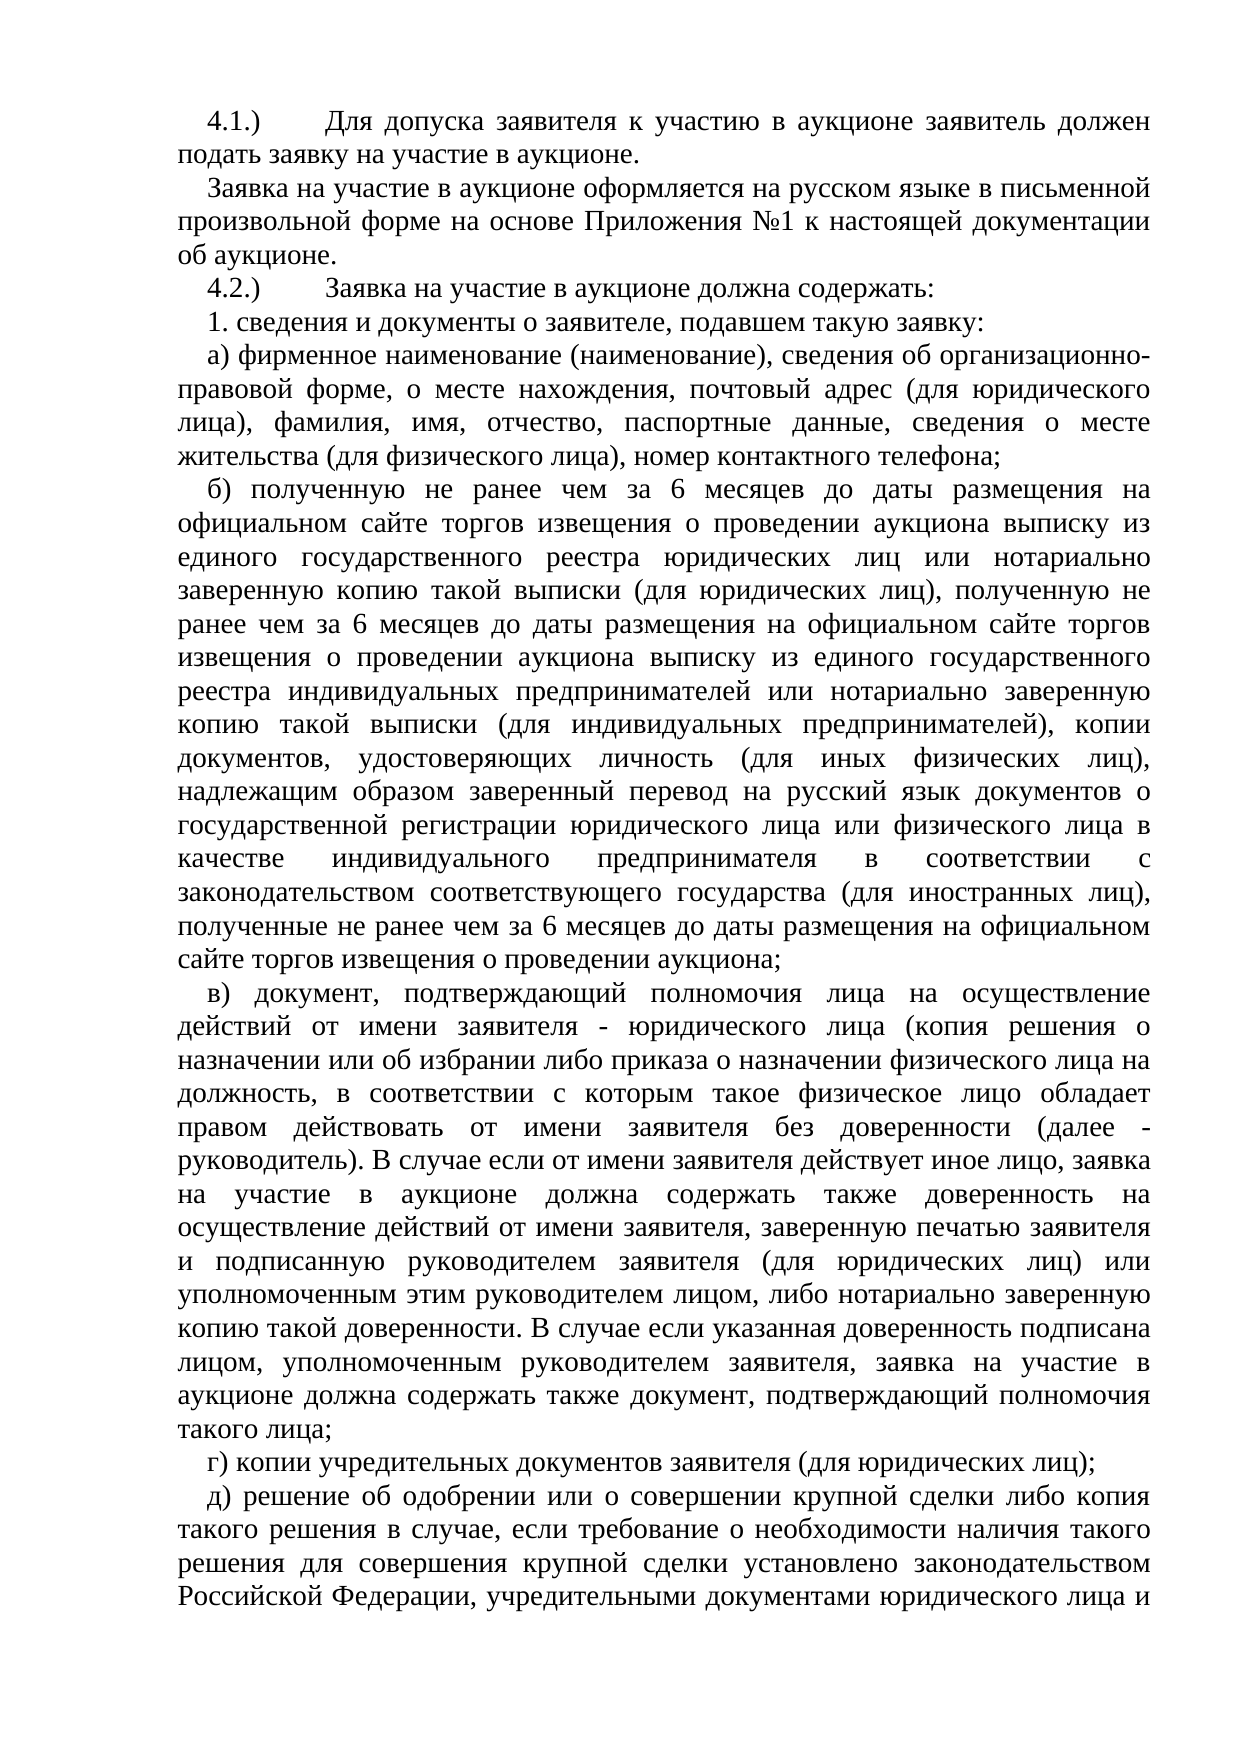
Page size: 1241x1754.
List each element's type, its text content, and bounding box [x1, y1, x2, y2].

text 4.2.) Заявка на участие в аукционе должна содержать: [177, 270, 1152, 304]
text 4.1.) Для допуска заявителя к участию в аукционе заявитель должен подать заявку на участие в аукционе. [177, 103, 1152, 170]
text 1. сведения и документы о заявителе, подавшем такую заявку: [177, 304, 1152, 337]
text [177, 1478, 1152, 1612]
text б) полученную не ранее чем за 6 месяцев до даты размещения на официальном сайте торгов извещения о проведении аукциона выписку из единого государственного реестра юридических лиц или нотариально заверенную копию такой выписки (для юридических лиц), полученную не ранее чем за 6 месяцев до даты размещения на официальном сайте торгов извещения о проведении аукциона выписку из единого государственного реестра индивидуальных предпринимателей или нотариально заверенную копию такой выписки (для индивидуальных предпринимателей), копии документов, удостоверяющих личность (для иных физических лиц), надлежащим образом заверенный перевод на русский язык документов о государственной регистрации юридического лица или физического лица в качестве индивидуального предпринимателя в соответствии с законодательством соответствующего государства (для иностранных лиц), полученные не ранее чем за 6 месяцев до даты размещения на официальном сайте торгов извещения о проведении аукциона; [177, 472, 1152, 975]
text а) фирменное наименование (наименование), сведения об организационно-правовой форме, о месте нахождения, почтовый адрес (для юридического лица), фамилия, имя, отчество, паспортные данные, сведения о месте жительства (для физического лица), номер контактного телефона; [177, 337, 1152, 472]
text г) копии учредительных документов заявителя (для юридических лиц); [177, 1444, 1152, 1478]
text Заявка на участие в аукционе оформляется на русском языке в письменной произвольной форме на основе Приложения №1 к настоящей документации об аукционе. [177, 170, 1152, 270]
text в) документ, подтверждающий полномочия лица на осуществление действий от имени заявителя - юридического лица (копия решения о назначении или об избрании либо приказа о назначении физического лица на должность, в соответствии с которым такое физическое лицо обладает правом действовать от имени заявителя без доверенности (далее - руководитель). В случае если от имени заявителя действует иное лицо, заявка на участие в аукционе должна содержать также доверенность на осуществление действий от имени заявителя, заверенную печатью заявителя и подписанную руководителем заявителя (для юридических лиц) или уполномоченным этим руководителем лицом, либо нотариально заверенную копию такой доверенности. В случае если указанная доверенность подписана лицом, уполномоченным руководителем заявителя, заявка на участие в аукционе должна содержать также документ, подтверждающий полномочия такого лица; [177, 975, 1152, 1444]
